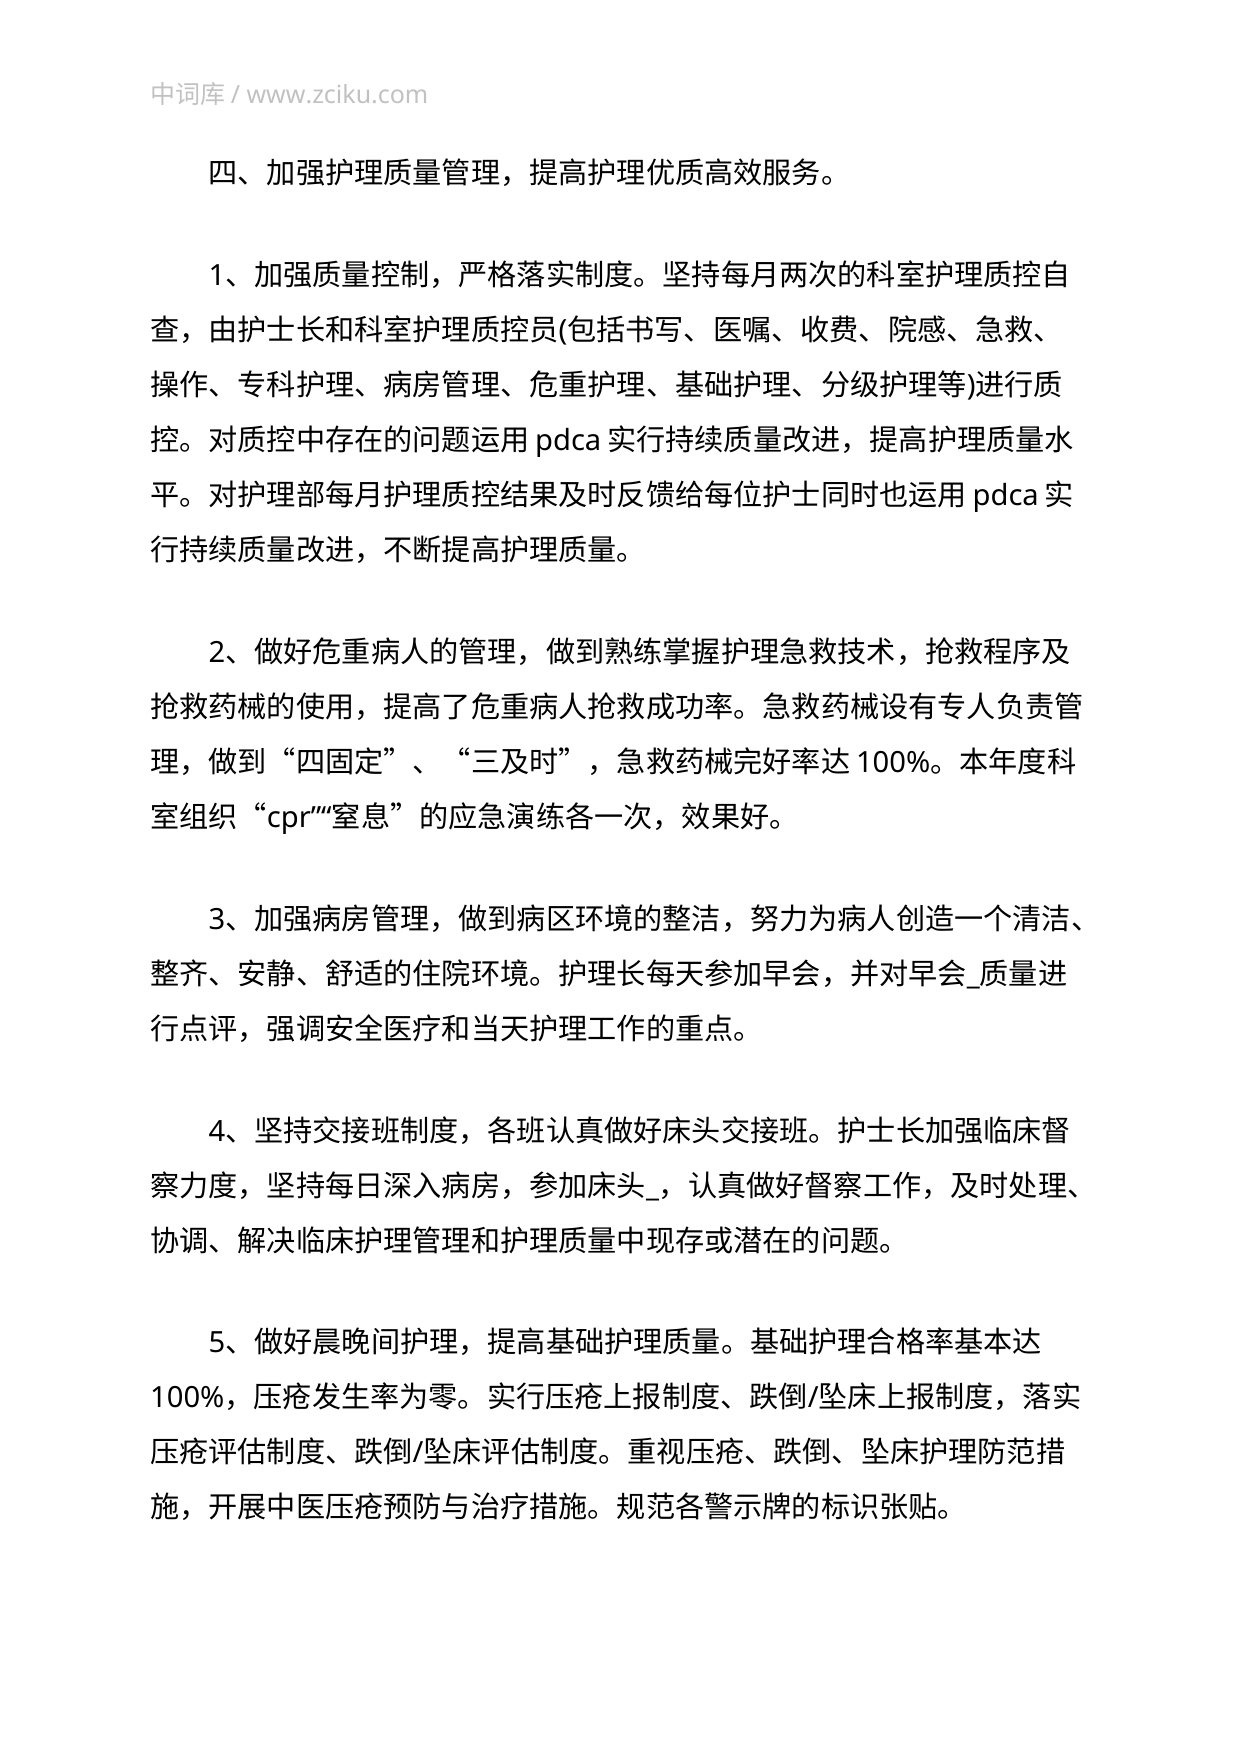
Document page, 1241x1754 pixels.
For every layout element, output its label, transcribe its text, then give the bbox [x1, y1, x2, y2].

text 2、做好危重病人的管理，做到熟练掌握护理急救技术，抢救程序及抢救药械的使用，提高了危重病人抢救成功率。急救药械设有专人负责管理，做到“四固定”、“三及时”，急救药械完好率达100%。本年度科室组织“cpr”“窒息”的应急演练各一次，效果好。 [150, 628, 1090, 836]
text 5、做好晨晚间护理，提高基础护理质量。基础护理合格率基本达100%，压疮发生率为零。实行压疮上报制度、跌倒/坠床上报制度，落实压疮评估制度、跌倒/坠床评估制度。重视压疮、跌倒、坠床护理防范措施，开展中医压疮预防与治疗措施。规范各警示牌的标识张贴。 [150, 1319, 1090, 1526]
text 四、加强护理质量管理，提高护理优质高效服务。 [150, 150, 1090, 192]
text 4、坚持交接班制度，各班认真做好床头交接班。护士长加强临床督察力度，坚持每日深入病房，参加床头_，认真做好督察工作，及时处理、协调、解决临床护理管理和护理质量中现存或潜在的问题。 [150, 1107, 1090, 1259]
text 1、加强质量控制，严格落实制度。坚持每月两次的科室护理质控自查，由护士长和科室护理质控员(包括书写、医嘱、收费、院感、急救、操作、专科护理、病房管理、危重护理、基础护理、分级护理等)进行质控。对质控中存在的问题运用pdca实行持续质量改进，提高护理质量水平。对护理部每月护理质控结果及时反馈给每位护士同时也运用pdca实行持续质量改进，不断提高护理质量。 [150, 252, 1090, 569]
text 3、加强病房管理，做到病区环境的整洁，努力为病人创造一个清洁、整齐、安静、舒适的住院环境。护理长每天参加早会，并对早会_质量进行点评，强调安全医疗和当天护理工作的重点。 [150, 895, 1090, 1048]
